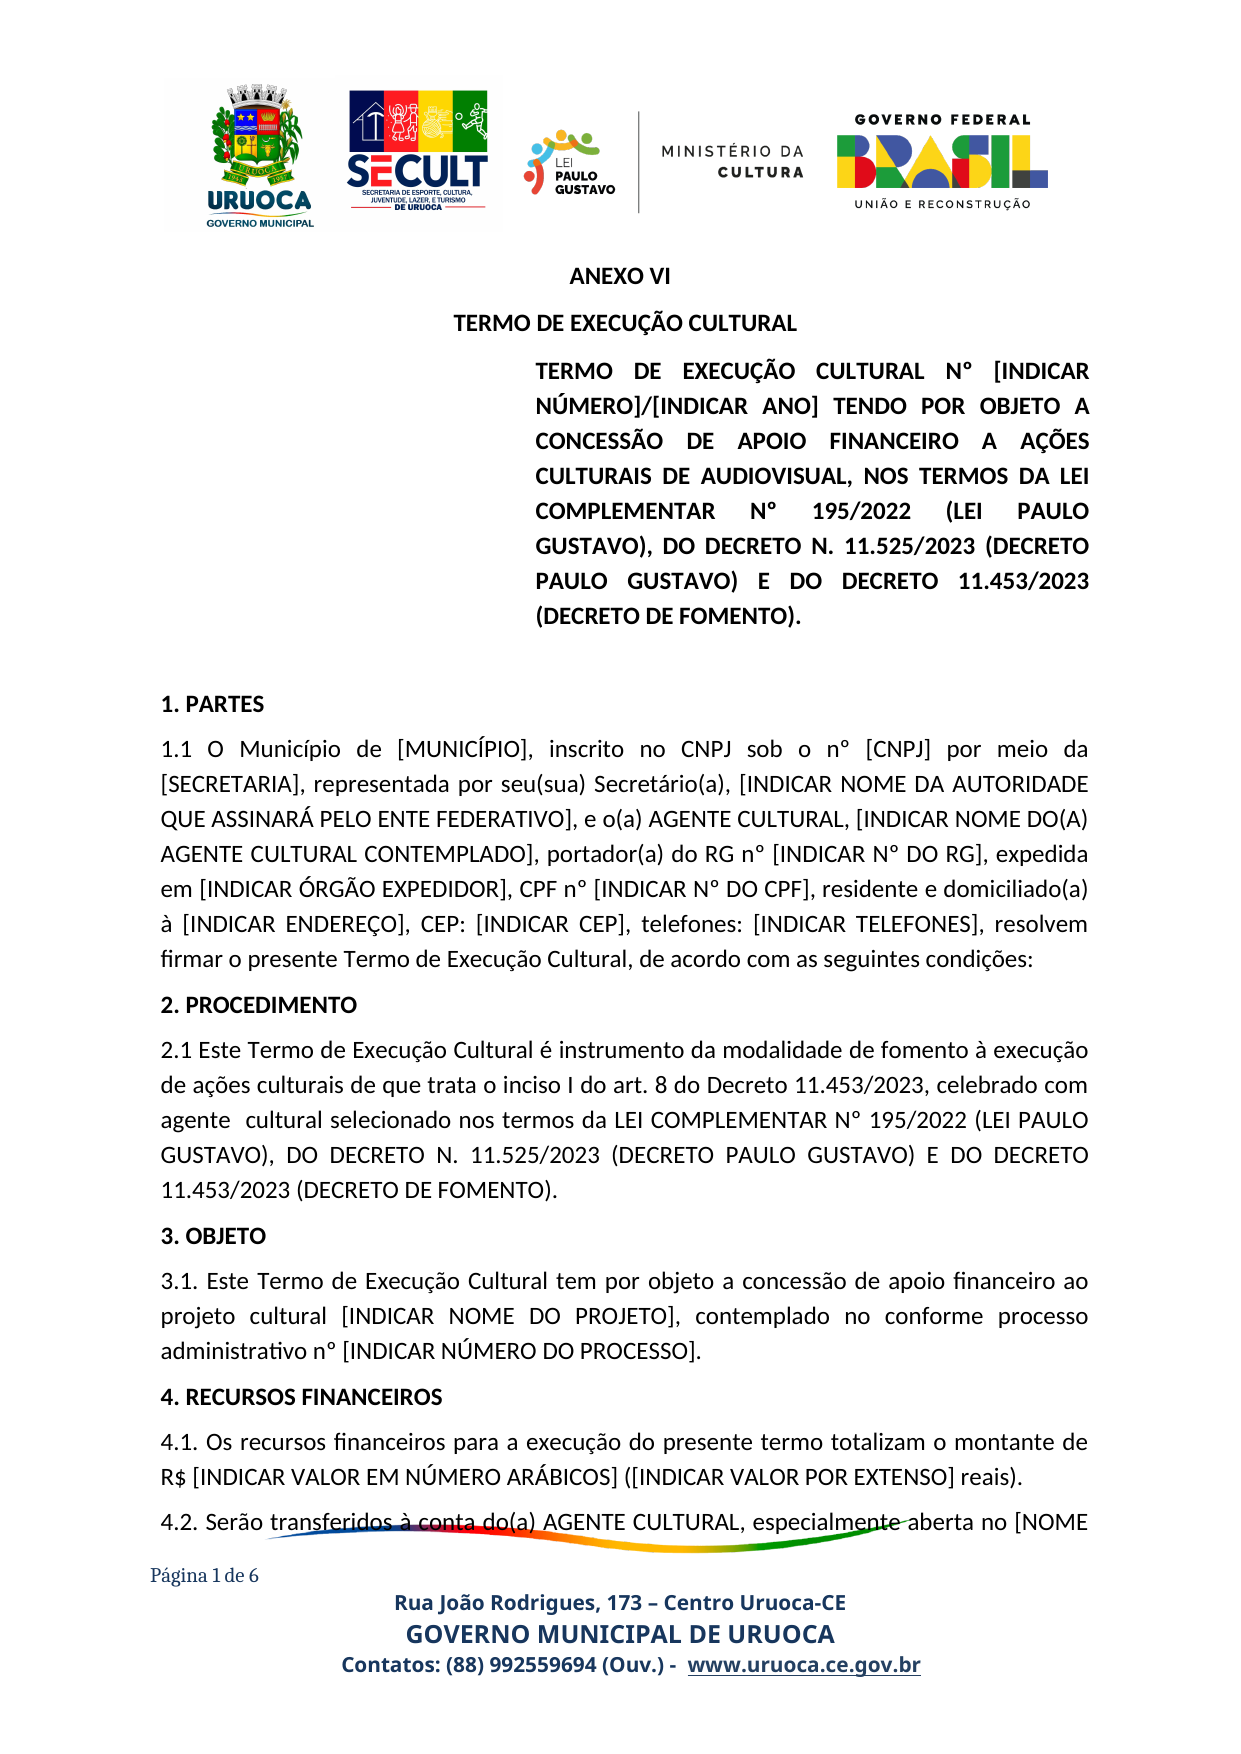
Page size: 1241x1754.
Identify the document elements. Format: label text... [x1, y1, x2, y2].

text TERMO DE EXECUÇÃO CULTURAL [160, 308, 1090, 338]
text 4.1. Os recursos financeiros para a execução do presente termo totalizam o montante de R$ [INDICAR VALOR EM NÚMERO ARÁBICOS] ([INDICAR VALOR POR EXTENSO] reais). [160, 1426, 1090, 1492]
text 2. PROCEDIMENTO [160, 989, 1090, 1019]
picture [258, 1537, 928, 1557]
text 1. PARTES [160, 688, 1090, 719]
text ANEXO VI [150, 260, 1090, 291]
text TERMO DE EXECUÇÃO CULTURAL Nº [INDICAR NÚMERO]/[INDICAR ANO] TENDO POR OBJETO A CONCESSÃO DE APOIO FINANCEIRO A AÇÕES CULTURAIS DE AUDIOVISUAL, NOS TERMOS DA LEI COMPLEMENTAR Nº 195/2022 (LEI PAULO GUSTAVO), DO DECRETO N. 11.525/2023 (DECRETO PAULO GUSTAVO) E DO DECRETO 11.453/2023 (DECRETO DE FOMENTO). [535, 355, 1090, 631]
text 2.1 Este Termo de Execução Cultural é instrumento da modalidade de fomento à execução de ações culturais de que trata o inciso I do art. 8 do Decreto 11.453/2023, celebrado com agente cultural selecionado nos termos da LEI COMPLEMENTAR Nº 195/2022 (LEI PAULO GUSTAVO), DO DECRETO N. 11.525/2023 (DECRETO PAULO GUSTAVO) E DO DECRETO 11.453/2023 (DECRETO DE FOMENTO). [160, 1034, 1090, 1205]
text 3. OBJETO [160, 1220, 1090, 1250]
text 1.1 O Município de [MUNICÍPIO], inscrito no CNPJ sob o nº [CNPJ] por meio da [SECRETARIA], representada por seu(sua) Secretário(a), [INDICAR NOME DA AUTORIDADE QUE ASSINARÁ PELO ENTE FEDERATIVO], e o(a) AGENTE CULTURAL, [INDICAR NOME DO(A) AGENTE CULTURAL CONTEMPLADO], portador(a) do RG nº [INDICAR Nº DO RG], expedida em [INDICAR ÓRGÃO EXPEDIDOR], CPF nº [INDICAR Nº DO CPF], residente e domiciliado(a) à [INDICAR ENDEREÇO], CEP: [INDICAR CEP], telefones: [INDICAR TELEFONES], resolvem firmar o presente Termo de Execução Cultural, de acordo com as seguintes condições: [160, 734, 1090, 974]
picture [163, 75, 1077, 232]
text 3.1. Este Termo de Execução Cultural tem por objeto a concessão de apoio financeiro ao projeto cultural [INDICAR NOME DO PROJETO], contemplado no conforme processo administrativo nº [INDICAR NÚMERO DO PROCESSO]. [160, 1265, 1090, 1366]
text 4. RECURSOS FINANCEIROS [160, 1381, 1090, 1411]
